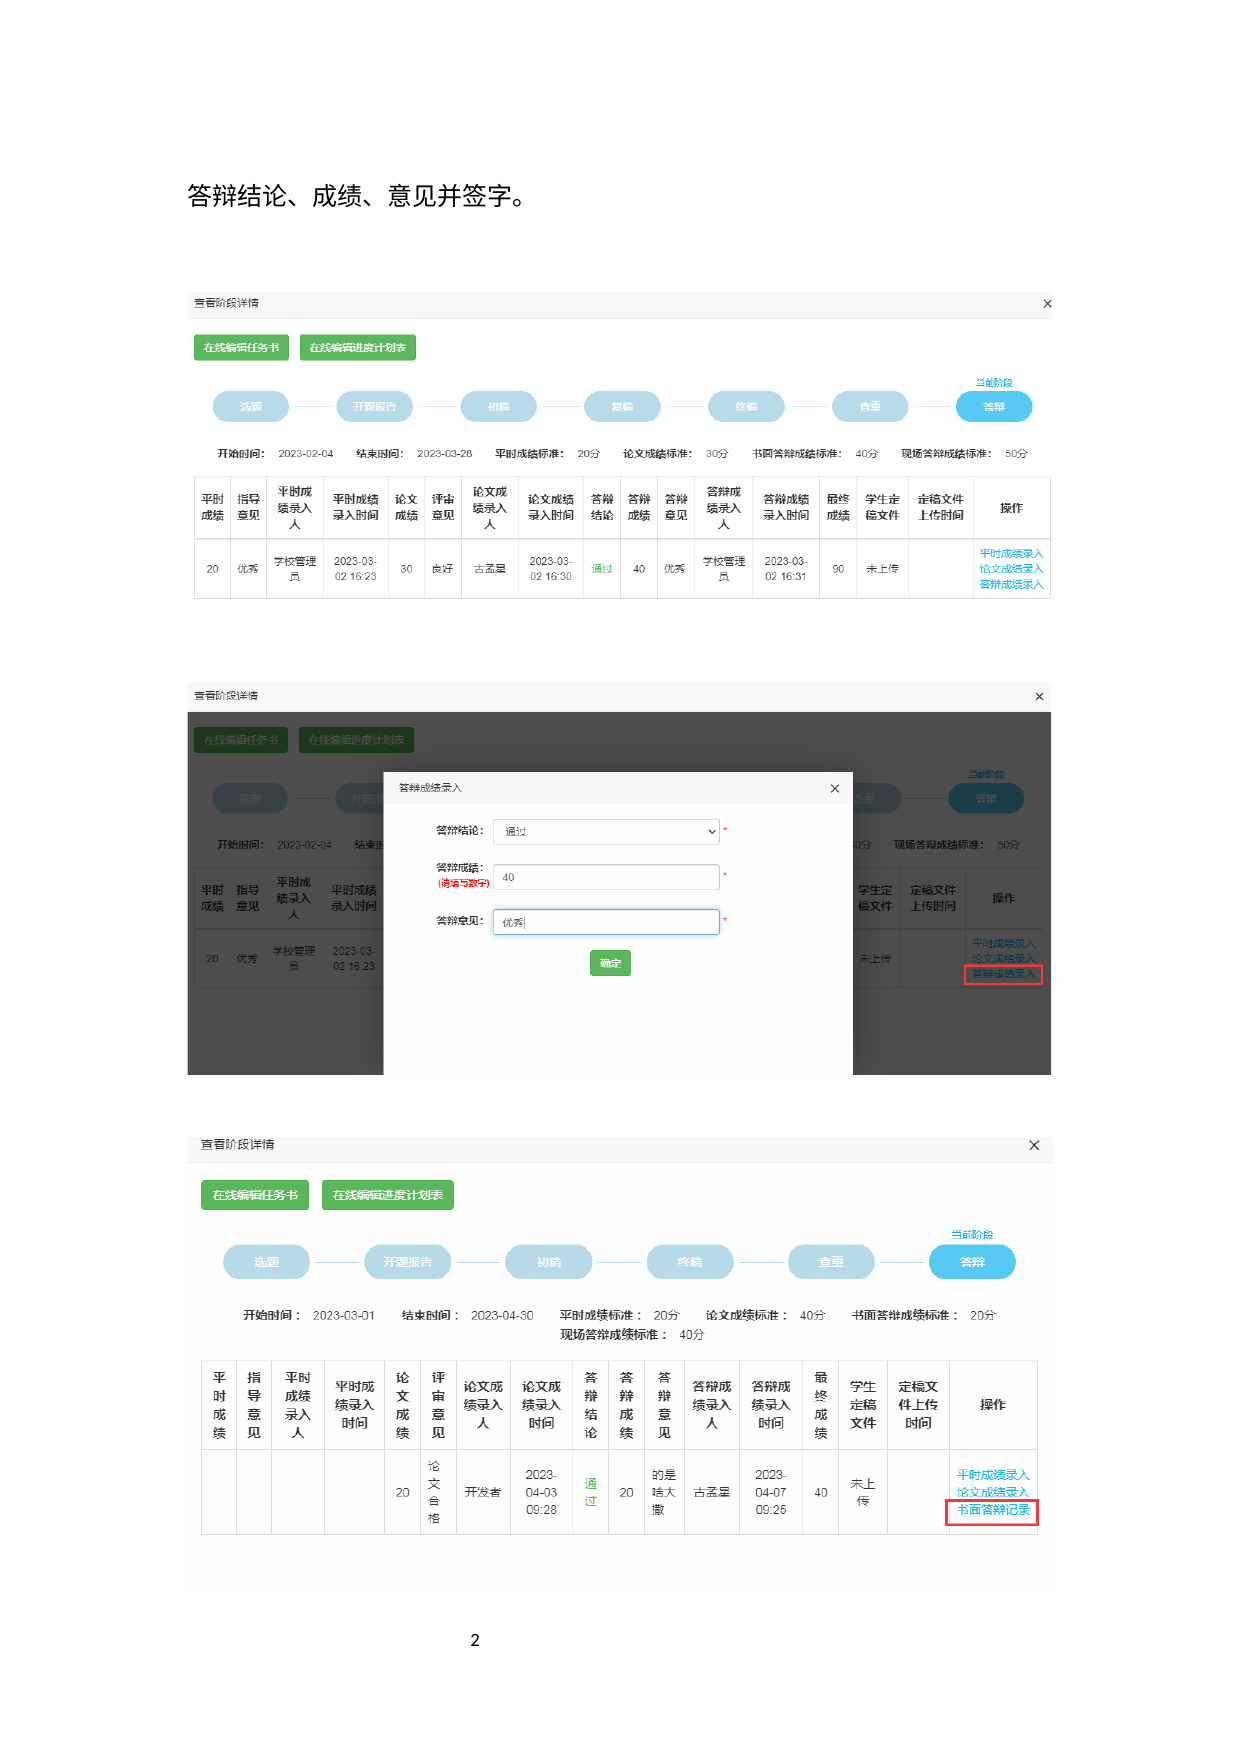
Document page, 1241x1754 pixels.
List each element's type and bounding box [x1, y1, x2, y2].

text [187, 162, 1053, 227]
picture [187, 292, 1052, 629]
picture [187, 1137, 1053, 1592]
picture [187, 682, 1052, 1075]
